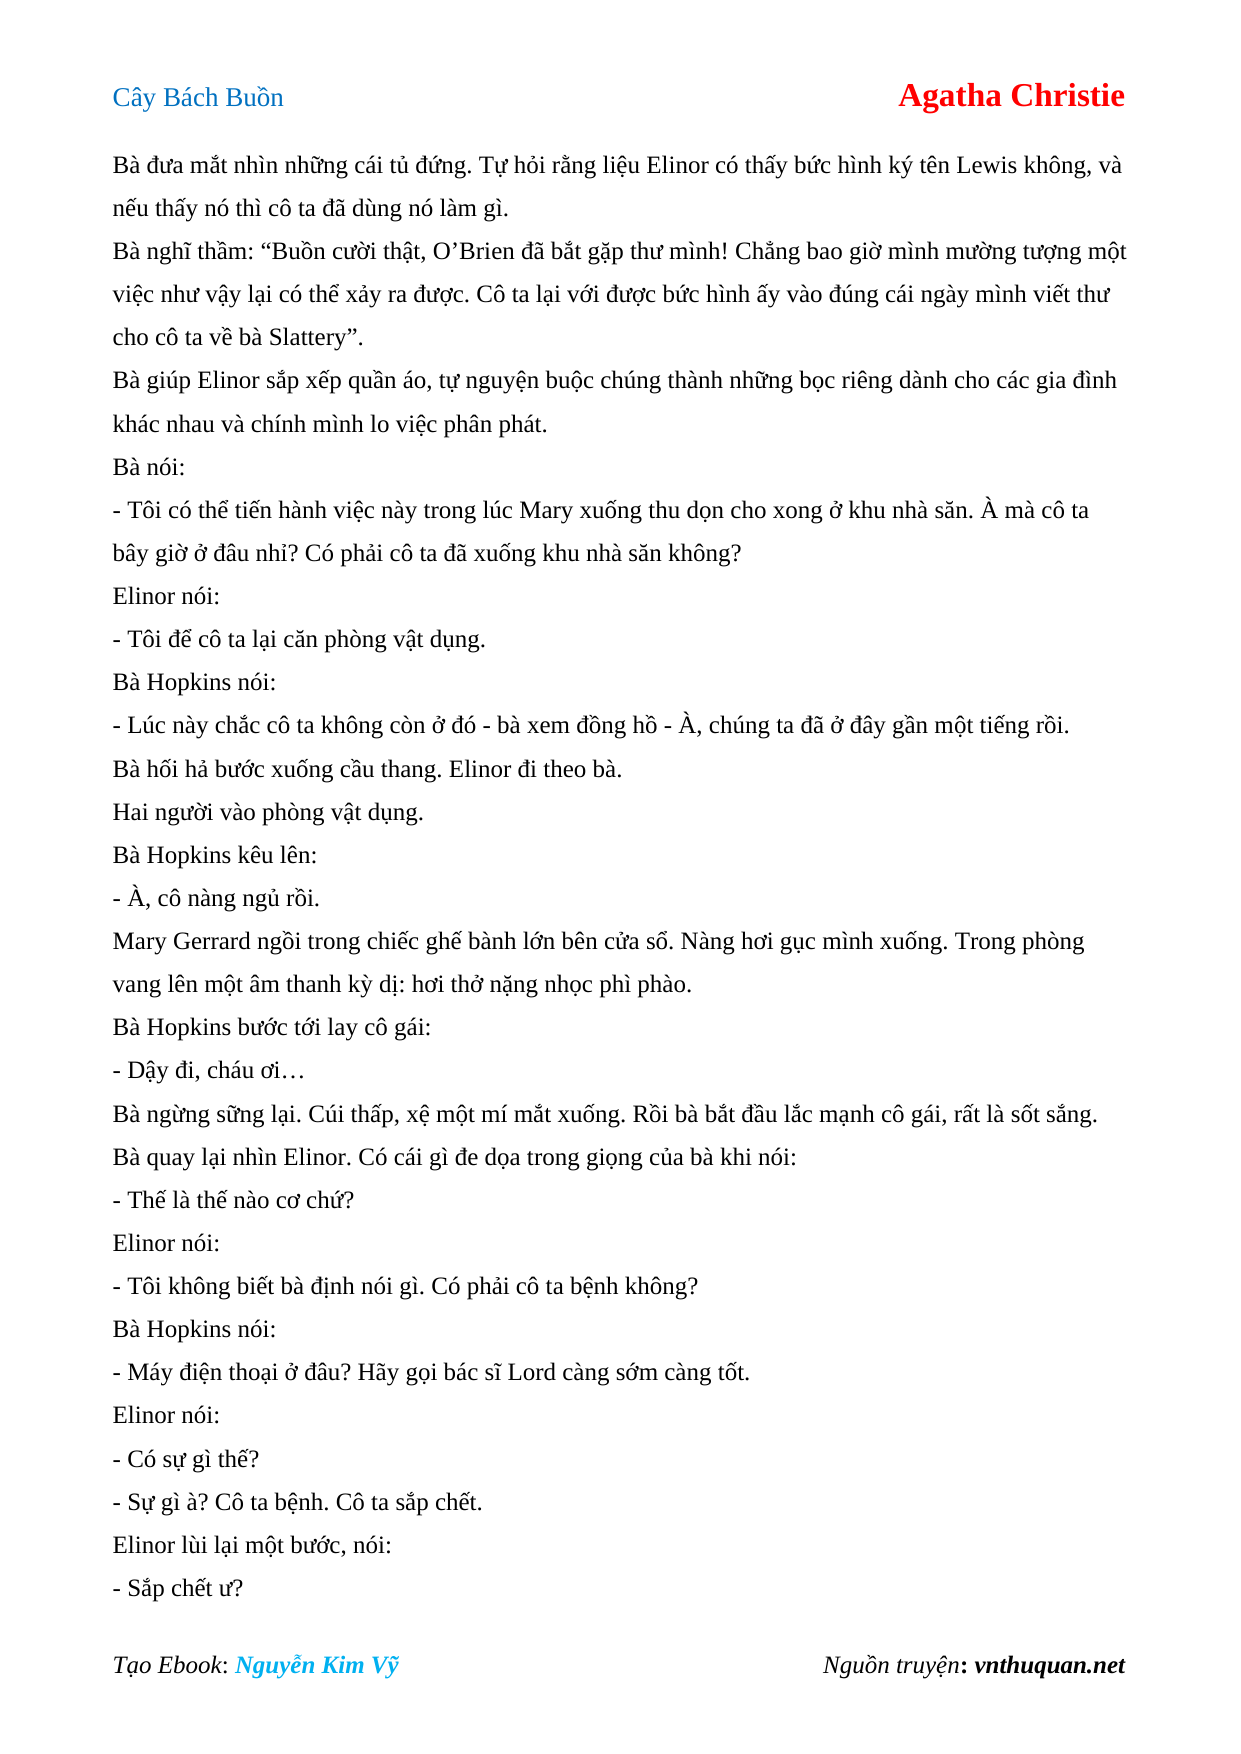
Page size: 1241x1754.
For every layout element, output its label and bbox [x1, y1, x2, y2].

text [112, 150, 1128, 1602]
